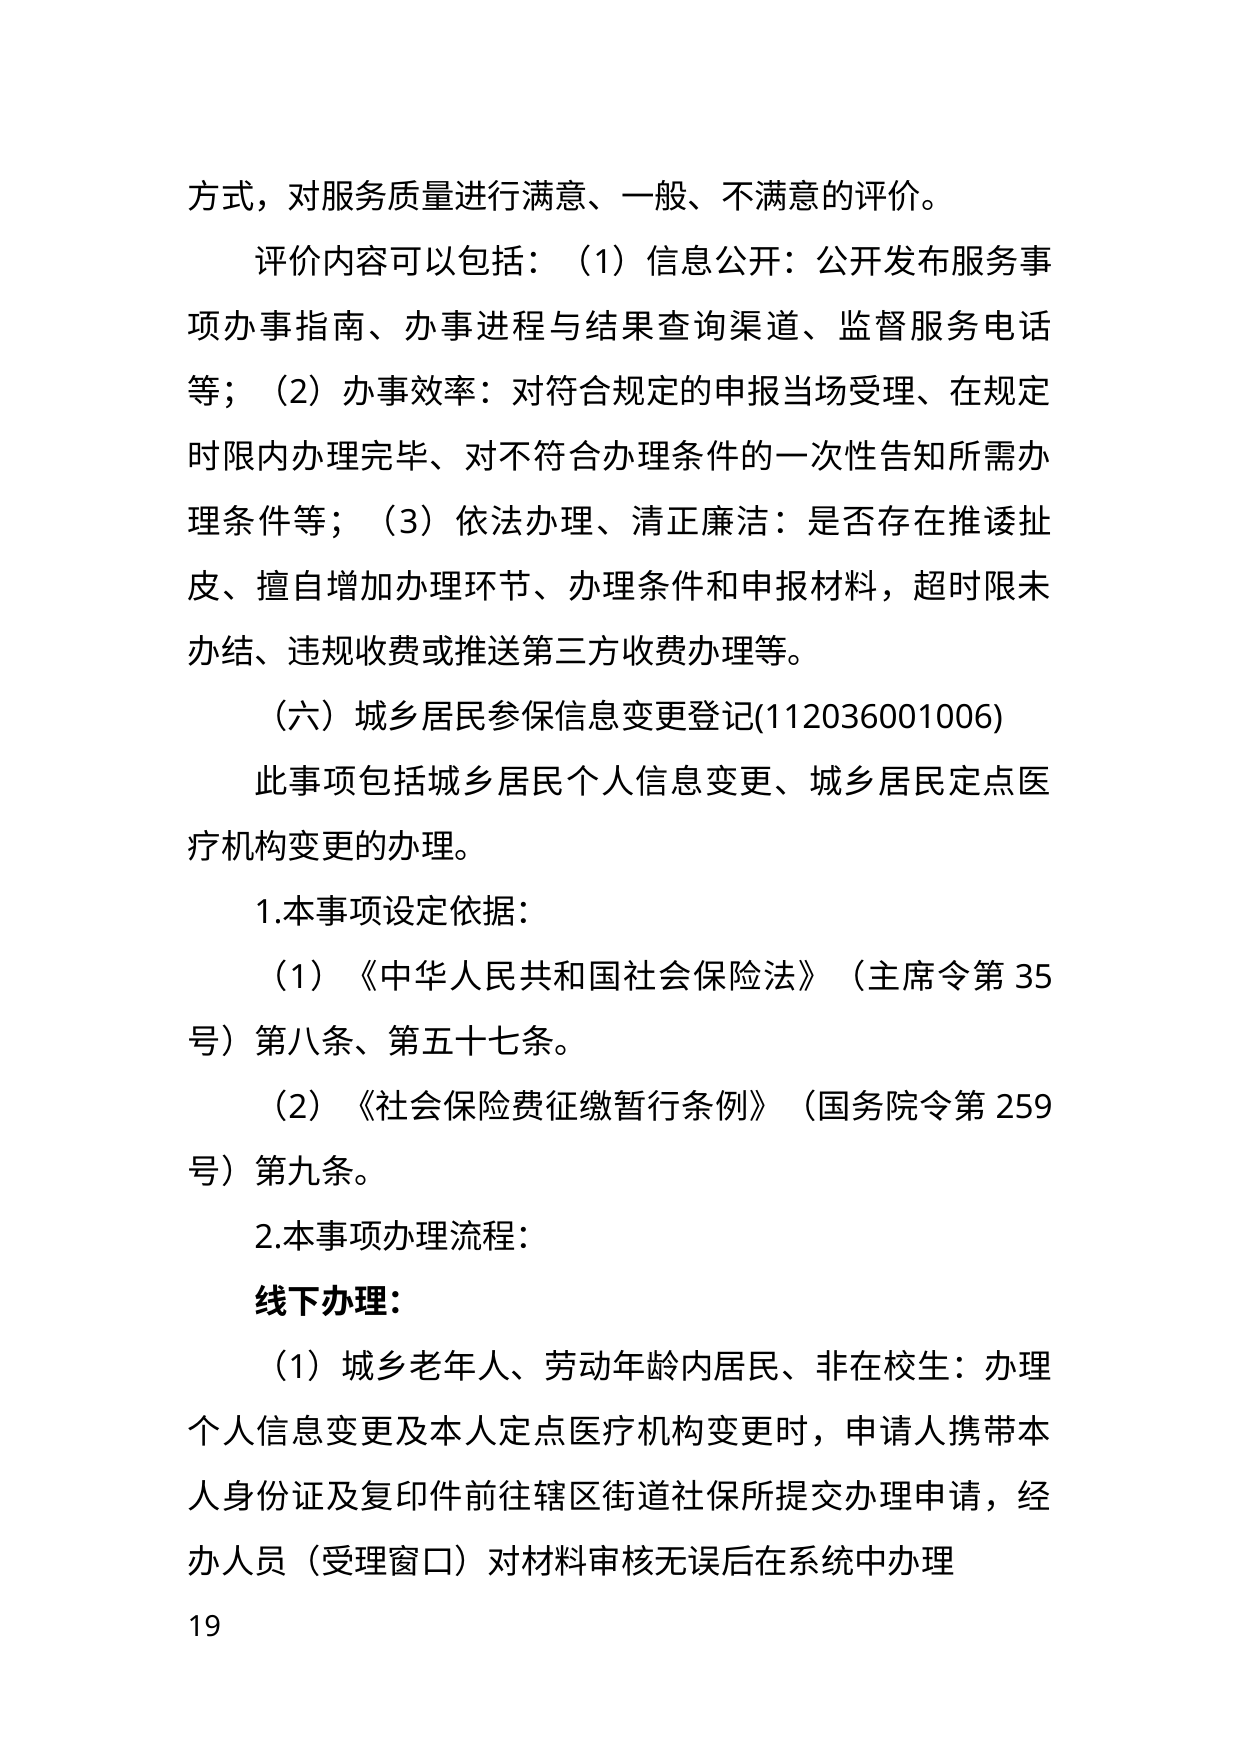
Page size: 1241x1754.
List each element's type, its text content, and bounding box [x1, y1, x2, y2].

text （1）城乡老年人、劳动年龄内居民、非在校生：办理个人信息变更及本人定点医疗机构变更时，申请人携带本人身份证及复印件前往辖区街道社保所提交办理申请，经办人员（受理窗口）对材料审核无误后在系统中办理 [187, 1332, 1053, 1592]
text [187, 162, 1053, 227]
text （1）《中华人民共和国社会保险法》（主席令第35号）第八条、第五十七条。 [187, 942, 1053, 1072]
text 评价内容可以包括：（1）信息公开：公开发布服务事项办事指南、办事进程与结果查询渠道、监督服务电话等；（2）办事效率：对符合规定的申报当场受理、在规定时限内办理完毕、对不符合办理条件的一次性告知所需办理条件等；（3）依法办理、清正廉洁：是否存在推诿扯皮、擅自增加办理环节、办理条件和申报材料，超时限未办结、违规收费或推送第三方收费办理等。 [187, 227, 1053, 682]
text 1.本事项设定依据： [187, 877, 1053, 942]
text 此事项包括城乡居民个人信息变更、城乡居民定点医疗机构变更的办理。 [187, 747, 1053, 877]
text （2）《社会保险费征缴暂行条例》（国务院令第259号）第九条。 [187, 1072, 1053, 1202]
text （六）城乡居民参保信息变更登记(112036001006) [187, 682, 1053, 747]
list 线下办理： [187, 1267, 1053, 1332]
text 2.本事项办理流程： [187, 1202, 1053, 1267]
